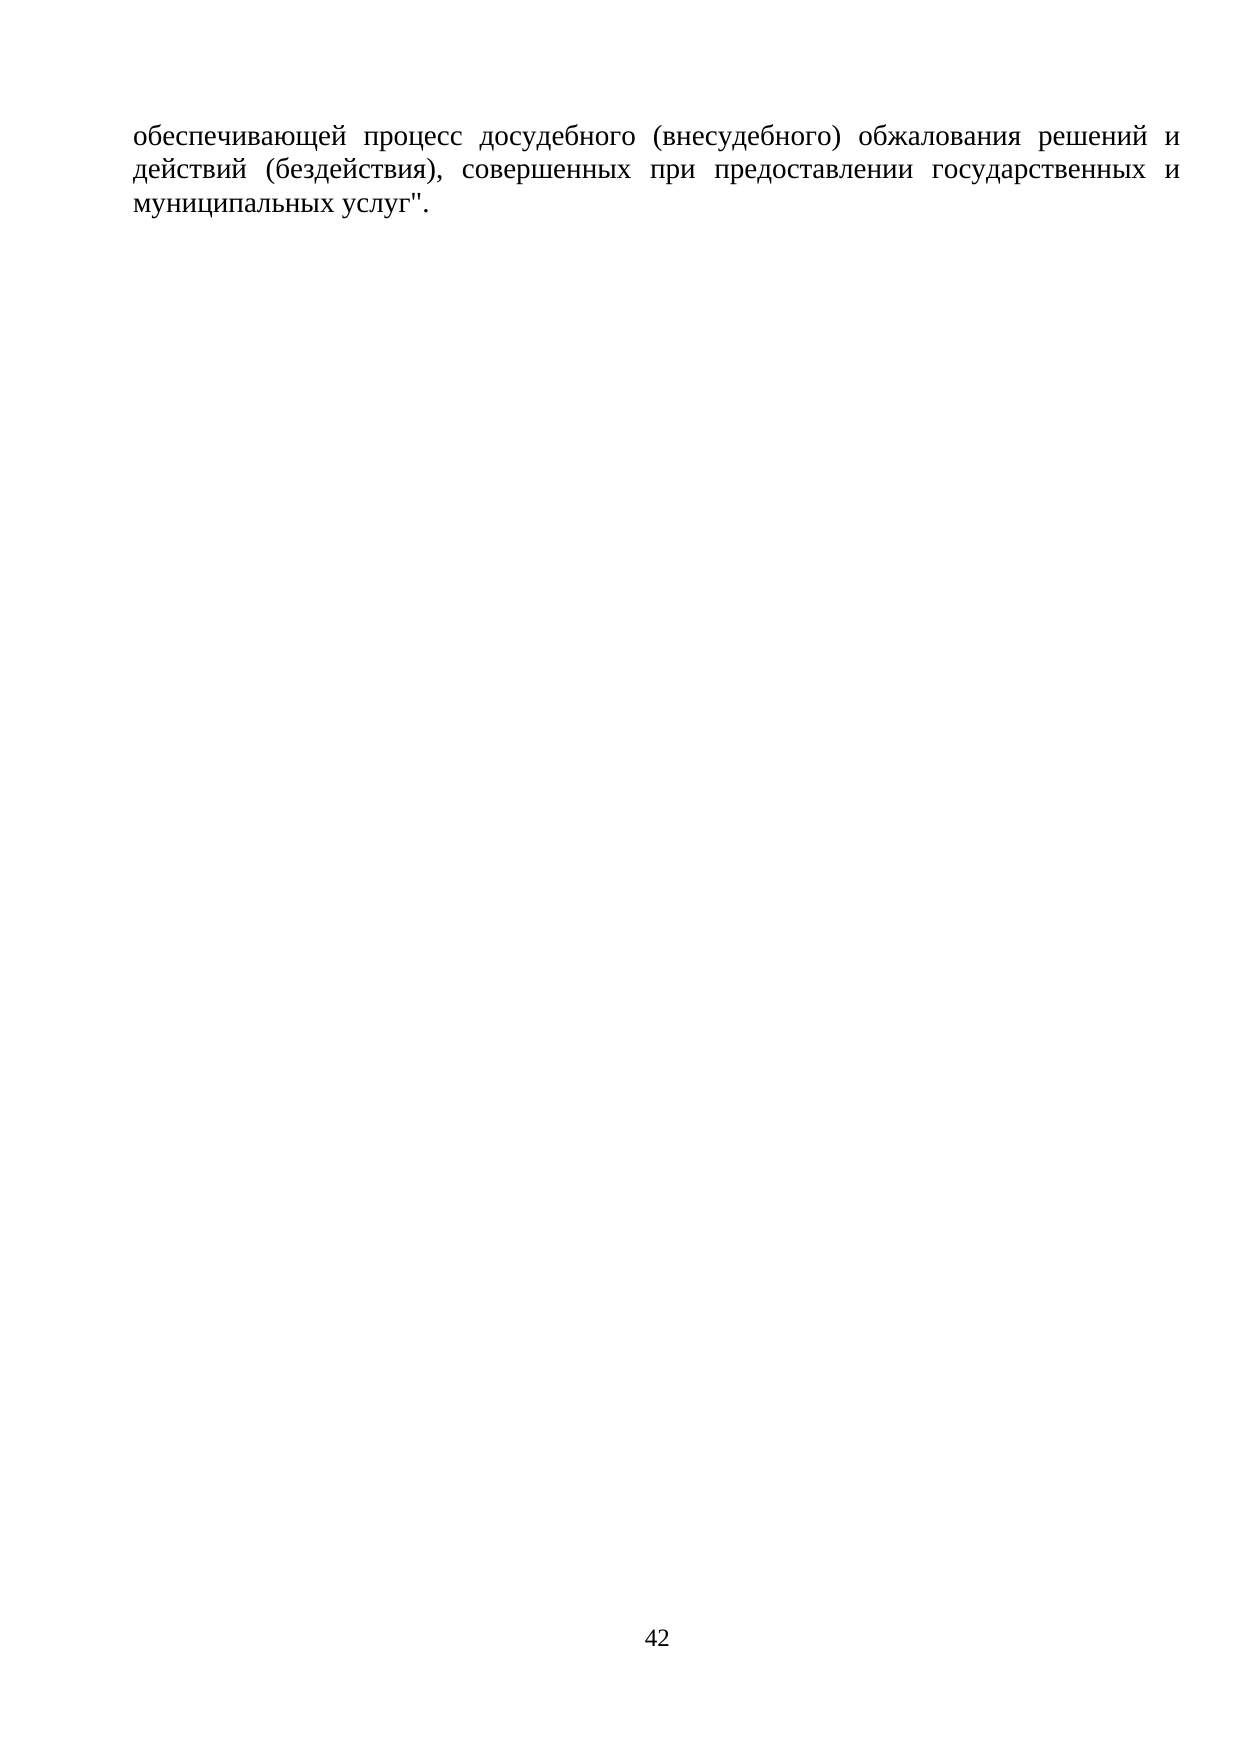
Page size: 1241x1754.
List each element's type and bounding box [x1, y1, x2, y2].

text [133, 118, 1181, 219]
